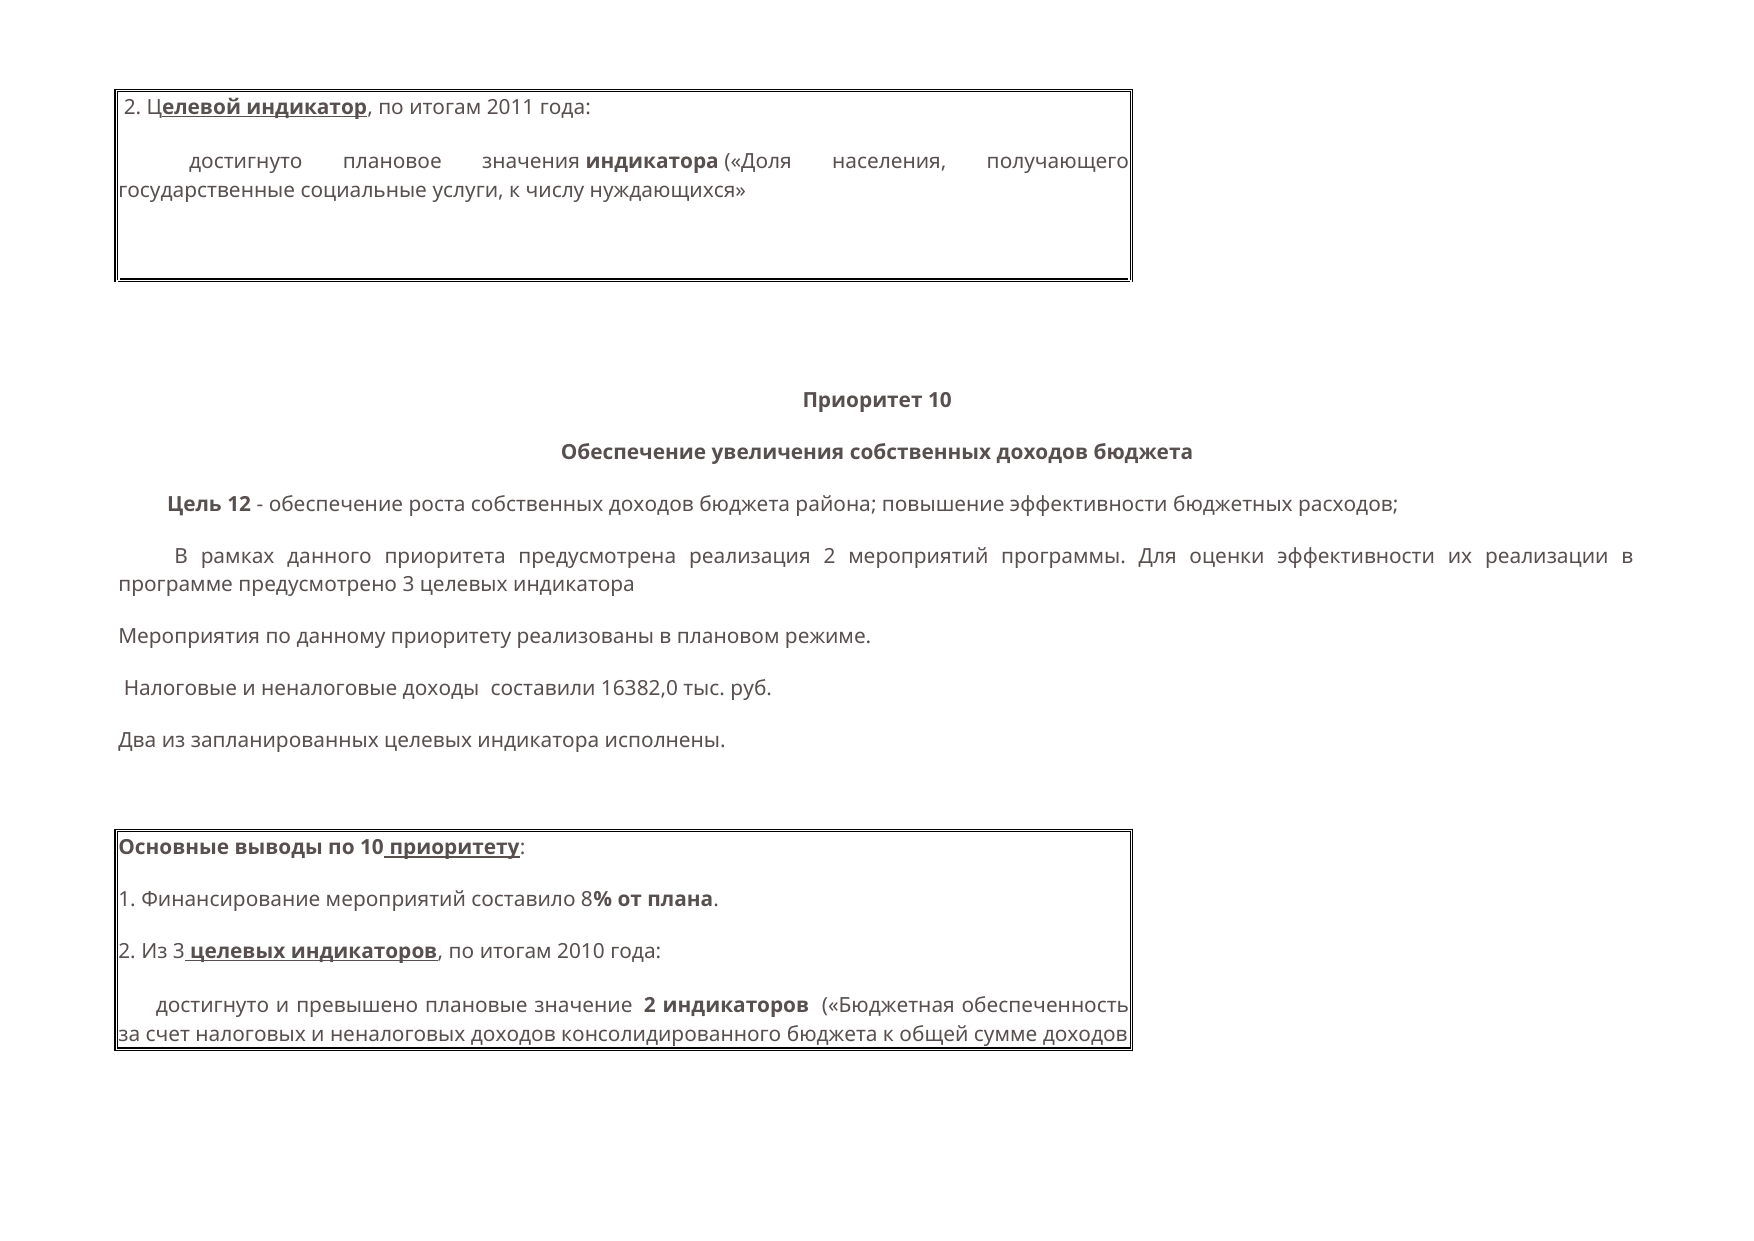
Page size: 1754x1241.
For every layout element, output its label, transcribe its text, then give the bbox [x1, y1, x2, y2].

text Налоговые и неналоговые доходы составили 16382,0 тыс. руб. [118, 673, 1636, 702]
text Два из запланированных целевых индикатора исполнены. [118, 725, 1636, 753]
text Обеспечение увеличения собственных доходов бюджета [118, 437, 1636, 466]
text Мероприятия по данному приоритету реализованы в плановом режиме. [118, 621, 1636, 650]
text Цель 12 - обеспечение роста собственных доходов бюджета района; повышение эффективности бюджетных расходов; [118, 489, 1636, 517]
text В рамках данного приоритета предусмотрена реализация 2 мероприятий программы. Для оценки эффективности их реализации в программе предусмотрено 3 целевых индикатора [118, 541, 1636, 598]
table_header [118, 832, 1130, 1047]
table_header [118, 92, 1130, 278]
text Приоритет 10 [118, 385, 1636, 414]
